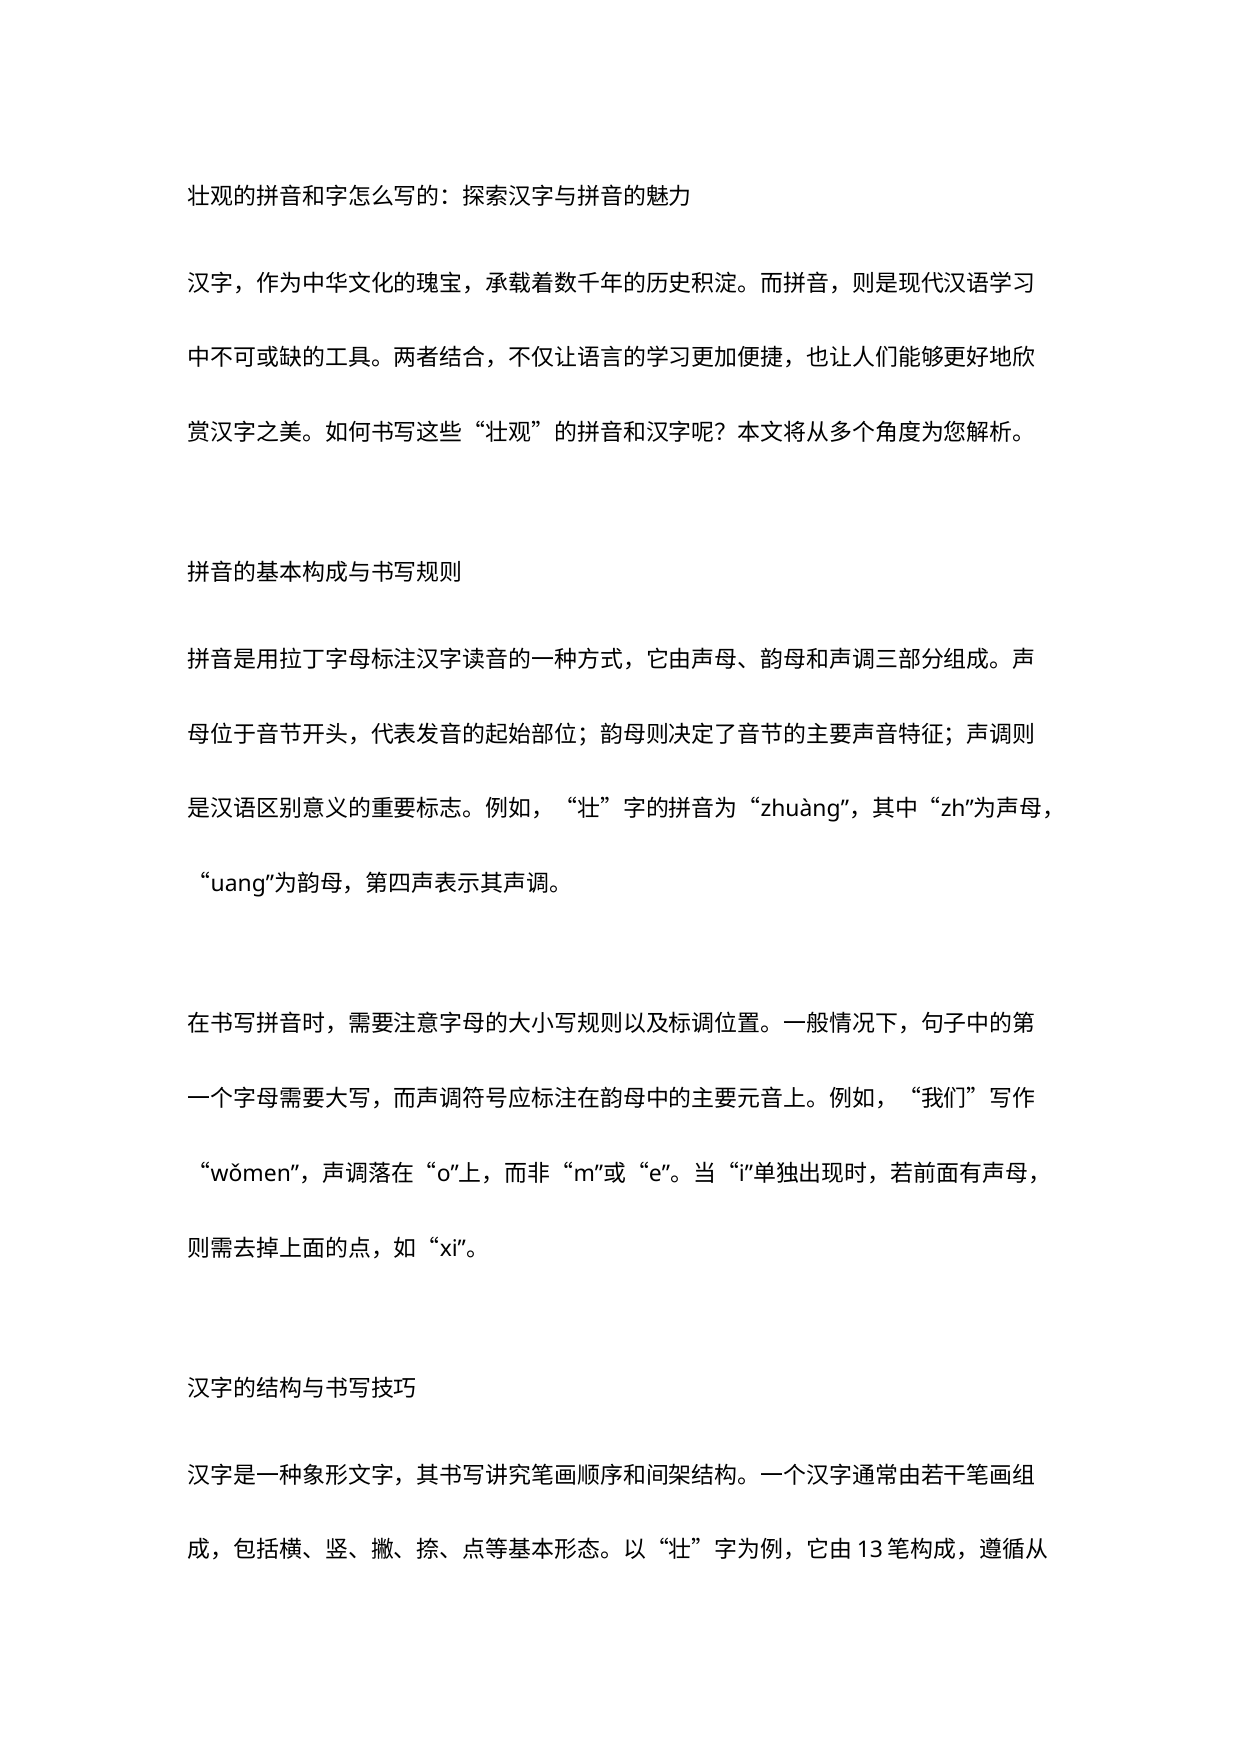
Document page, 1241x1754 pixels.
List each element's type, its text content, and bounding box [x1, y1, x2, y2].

text 拼音是用拉丁字母标注汉字读音的一种方式，它由声母、韵母和声调三部分组成。声母位于音节开头，代表发音的起始部位；韵母则决定了音节的主要声音特征；声调则是汉语区别意义的重要标志。例如，“壮”字的拼音为“zhuàng”，其中“zh”为声母，“uang”为韵母，第四声表示其声调。 [187, 625, 1053, 914]
text 拼音的基本构成与书写规则 [187, 538, 1053, 603]
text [187, 1441, 1053, 1580]
text 汉字的结构与书写技巧 [187, 1354, 1053, 1419]
text 壮观的拼音和字怎么写的：探索汉字与拼音的魅力 [187, 162, 1053, 227]
text 汉字，作为中华文化的瑰宝，承载着数千年的历史积淀。而拼音，则是现代汉语学习中不可或缺的工具。两者结合，不仅让语言的学习更加便捷，也让人们能够更好地欣赏汉字之美。如何书写这些“壮观”的拼音和汉字呢？本文将从多个角度为您解析。 [187, 248, 1053, 463]
text 在书写拼音时，需要注意字母的大小写规则以及标调位置。一般情况下，句子中的第一个字母需要大写，而声调符号应标注在韵母中的主要元音上。例如，“我们”写作“wǒmen”，声调落在“o”上，而非“m”或“e”。当“i”单独出现时，若前面有声母，则需去掉上面的点，如“xi”。 [187, 989, 1053, 1278]
